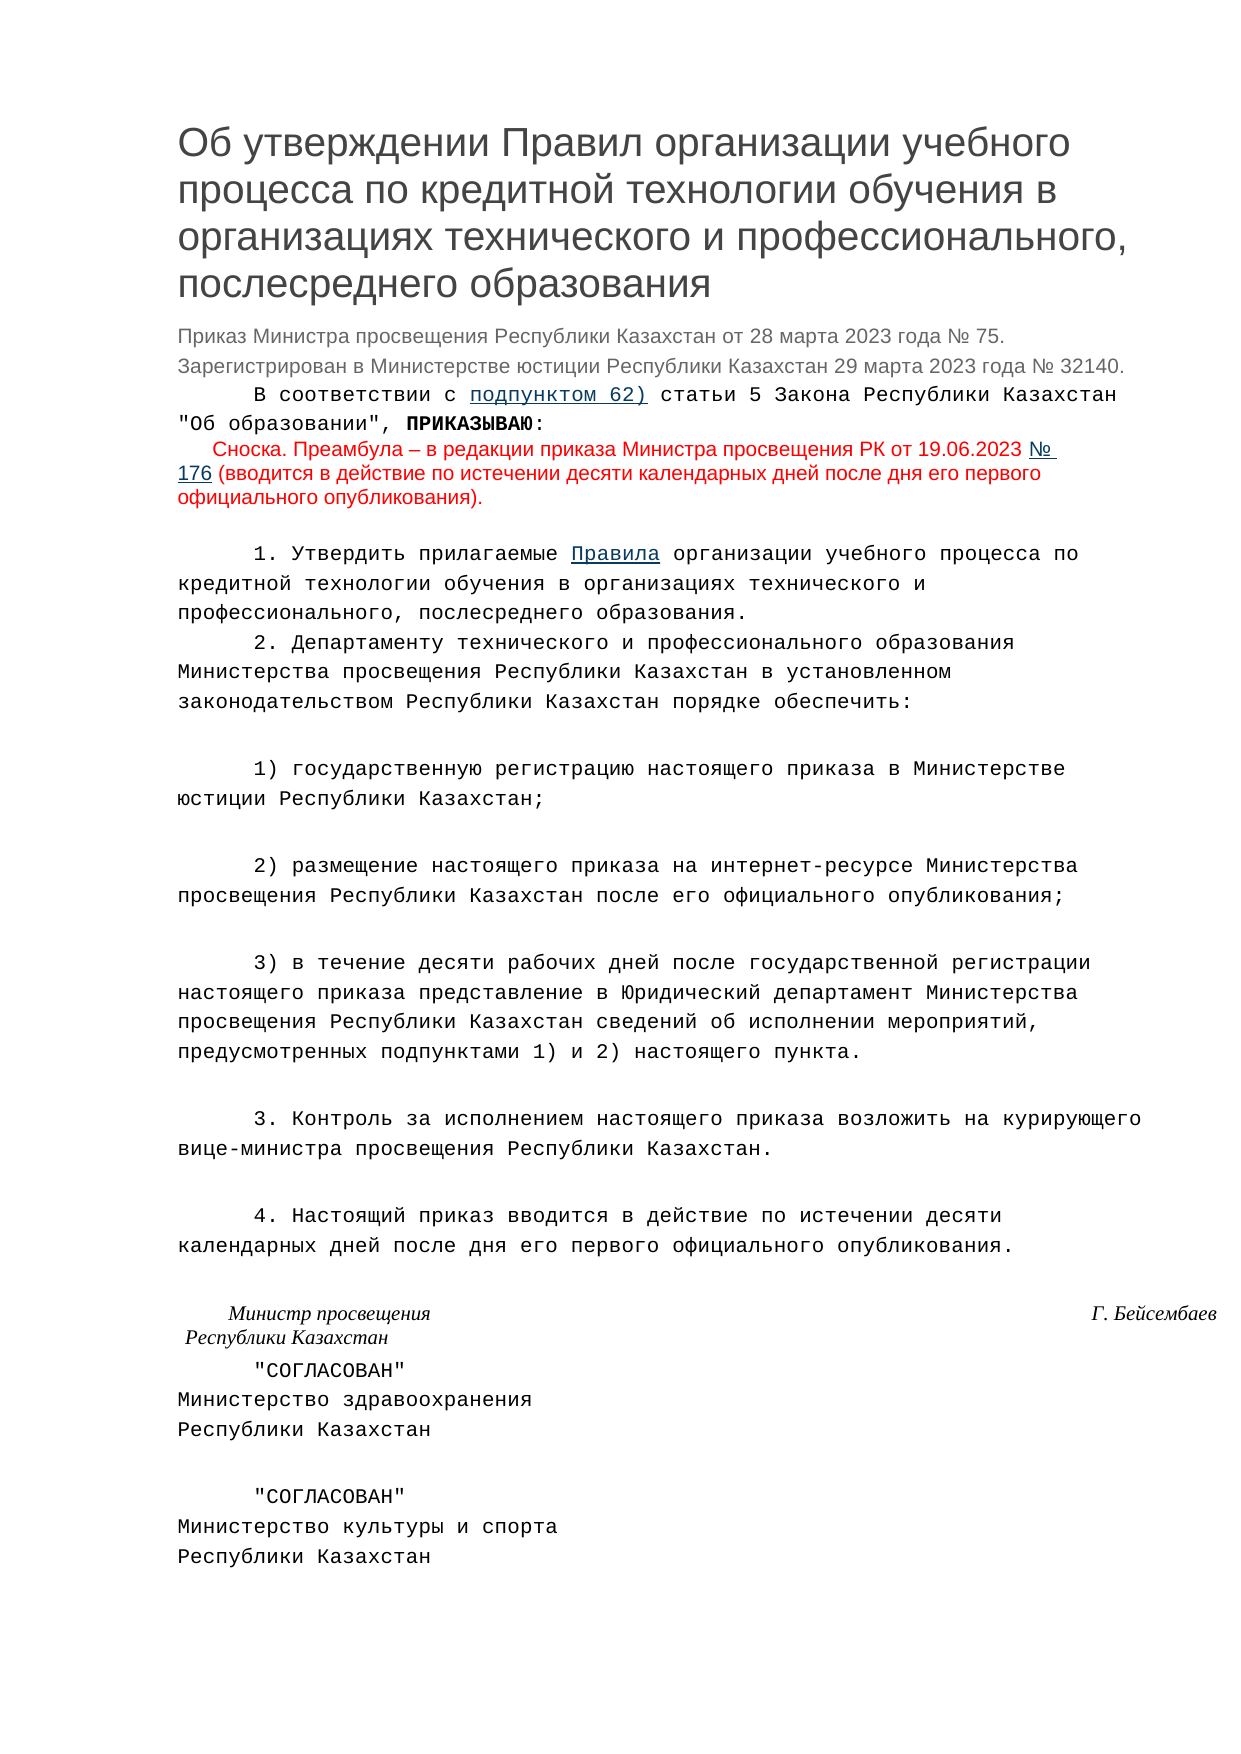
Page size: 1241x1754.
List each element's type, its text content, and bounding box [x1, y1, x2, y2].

text 1. Утвердить прилагаемые Правила организации учебного процесса по кредитной технологии обучения в организациях технического и профессионального, послесреднего образования. [177, 537, 1152, 626]
text 2. Департаменту технического и профессионального образования Министерства просвещения Республики Казахстан в установленном законодательством Республики Казахстан порядке обеспечить: [177, 626, 1152, 715]
text Сноска. Преамбула – в редакции приказа Министра просвещения РК от 19.06.2023 № 176 (вводится в действие по истечении десяти календарных дней после дня его первого официального опубликования). [177, 437, 1152, 537]
text 2) размещение настоящего приказа на интернет-ресурсе Министерства просвещения Республики Казахстан после его официального опубликования; [177, 849, 1152, 909]
text В соответствии с подпунктом 62) статьи 5 Закона Республики Казахстан "Об образовании", ПРИКАЗЫВАЮ: [177, 377, 1152, 437]
text Приказ Министра просвещения Республики Казахстан от 28 марта 2023 года № 75. Зарегистрирован в Министерстве юстиции Республики Казахстан 29 марта 2023 года № 32140. [177, 318, 1152, 377]
text "СОГЛАСОВАН" Министерство культуры и спорта Республики Казахстан [177, 1480, 1152, 1569]
text "СОГЛАСОВАН" Министерство здравоохранения Республики Казахстан [177, 1354, 1152, 1443]
text 3. Контроль за исполнением настоящего приказа возложить на курирующего вице-министра просвещения Республики Казахстан. [177, 1102, 1152, 1162]
text 3) в течение десяти рабочих дней после государственной регистрации настоящего приказа представление в Юридический департамент Министерства просвещения Республики Казахстан сведений об исполнении мероприятий, предусмотренных подпунктами 1) и 2) настоящего пункта. [177, 946, 1152, 1065]
text 4. Настоящий приказ вводится в действие по истечении десяти календарных дней после дня его первого официального опубликования. [177, 1199, 1152, 1259]
table_header Г. Бейсембаев [1084, 1296, 1240, 1354]
text Об утверждении Правил организации учебного процесса по кредитной технологии обучения в организациях технического и профессионального, послесреднего образования [177, 118, 1152, 306]
text 1) государственную регистрацию настоящего приказа в Министерстве юстиции Республики Казахстан; [177, 752, 1152, 812]
table_header Министр просвещения Республики Казахстан [177, 1296, 1084, 1354]
